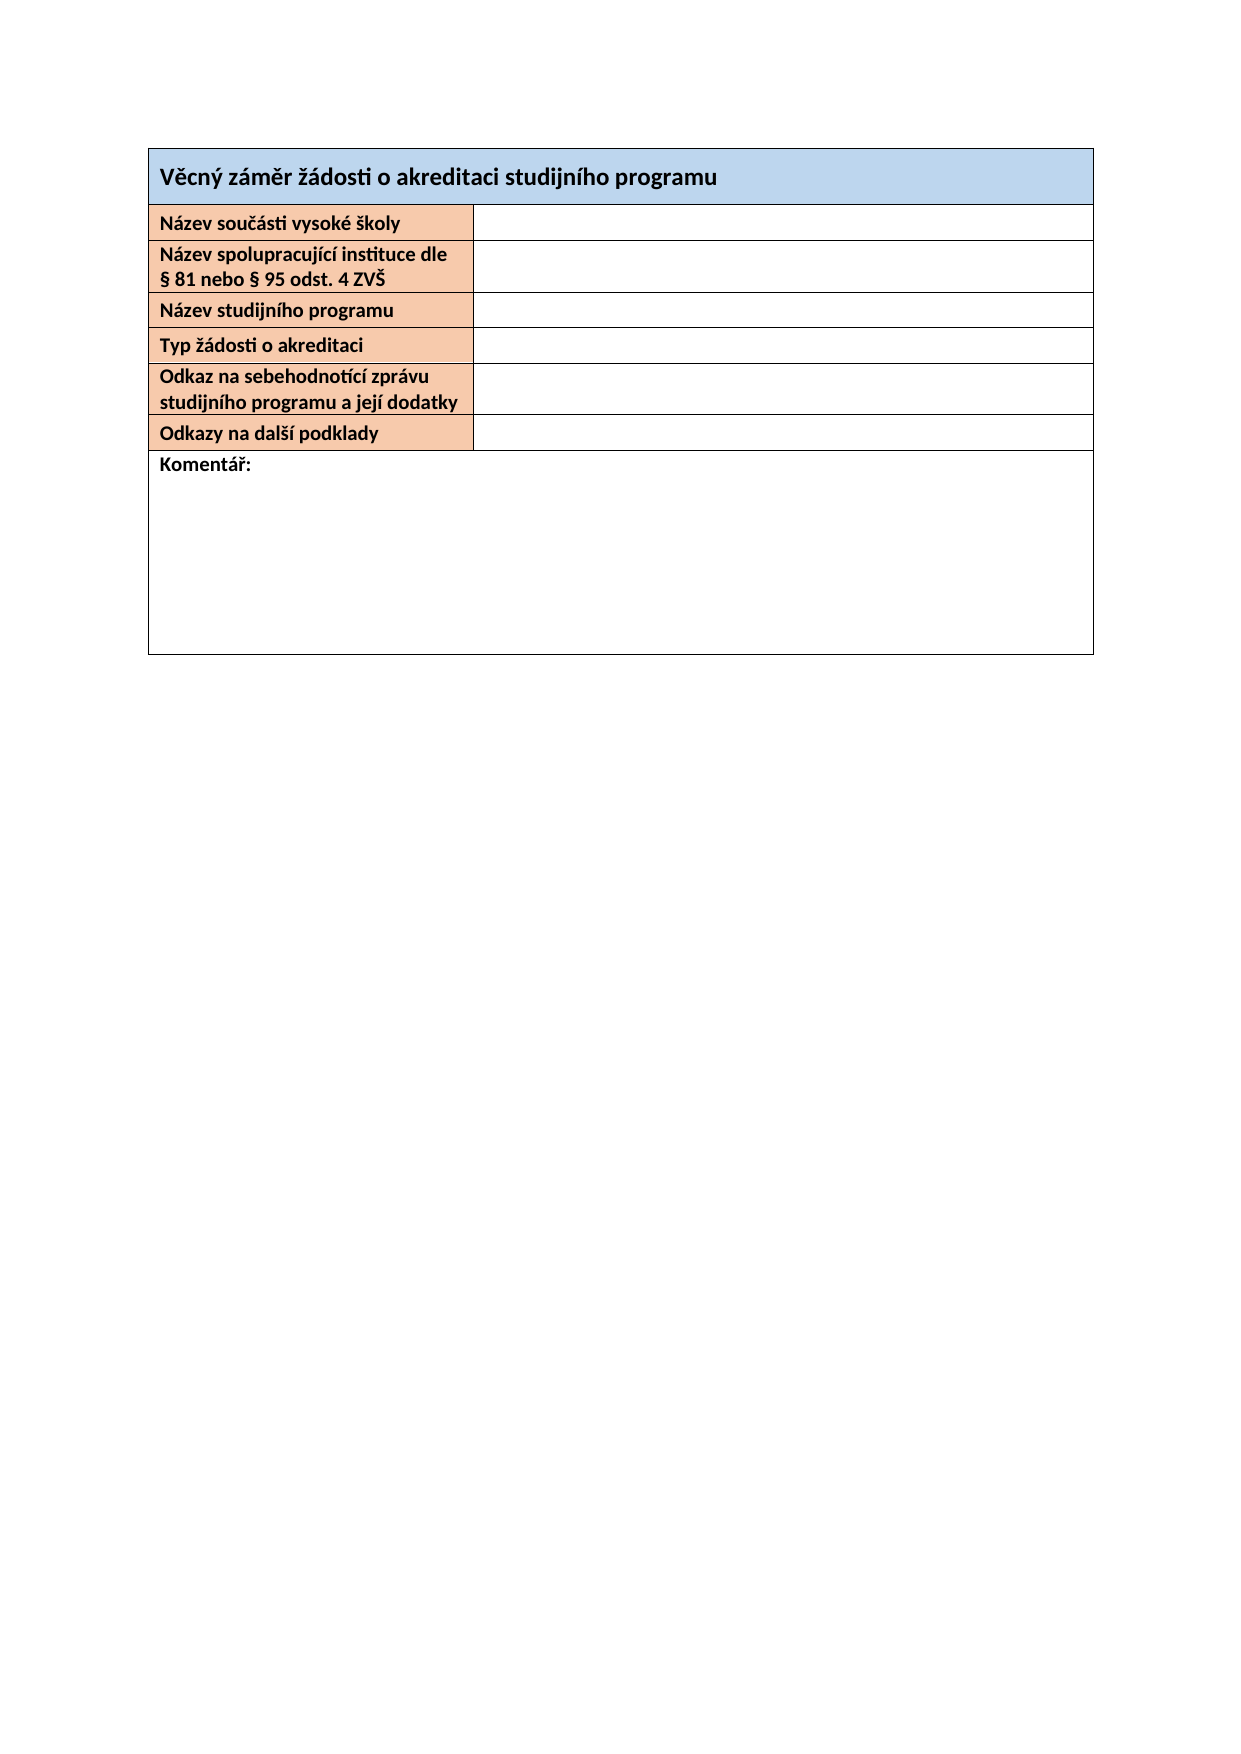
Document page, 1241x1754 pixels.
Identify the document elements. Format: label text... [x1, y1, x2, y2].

table_header Věcný záměr žádosti o akreditaci studijního programu [149, 149, 1093, 204]
table_cell Název studijního programu [149, 293, 473, 327]
table_cell Komentář: [149, 451, 1093, 654]
table_cell Název součásti vysoké školy [149, 205, 473, 240]
table_cell Název spolupracující instituce dle § 81 nebo § 95 odst. 4 ZVŠ [149, 241, 473, 292]
table_cell [474, 293, 1093, 327]
table_cell Typ žádosti o akreditaci [149, 328, 473, 362]
table_cell Odkazy na další podklady [149, 415, 473, 450]
table_cell Odkaz na sebehodnotící zprávu studijního programu a její dodatky [149, 364, 473, 414]
table_cell [474, 328, 1093, 362]
table_cell [474, 364, 1093, 414]
table_cell [474, 241, 1093, 292]
table_cell [474, 205, 1093, 240]
table_cell [474, 415, 1093, 450]
